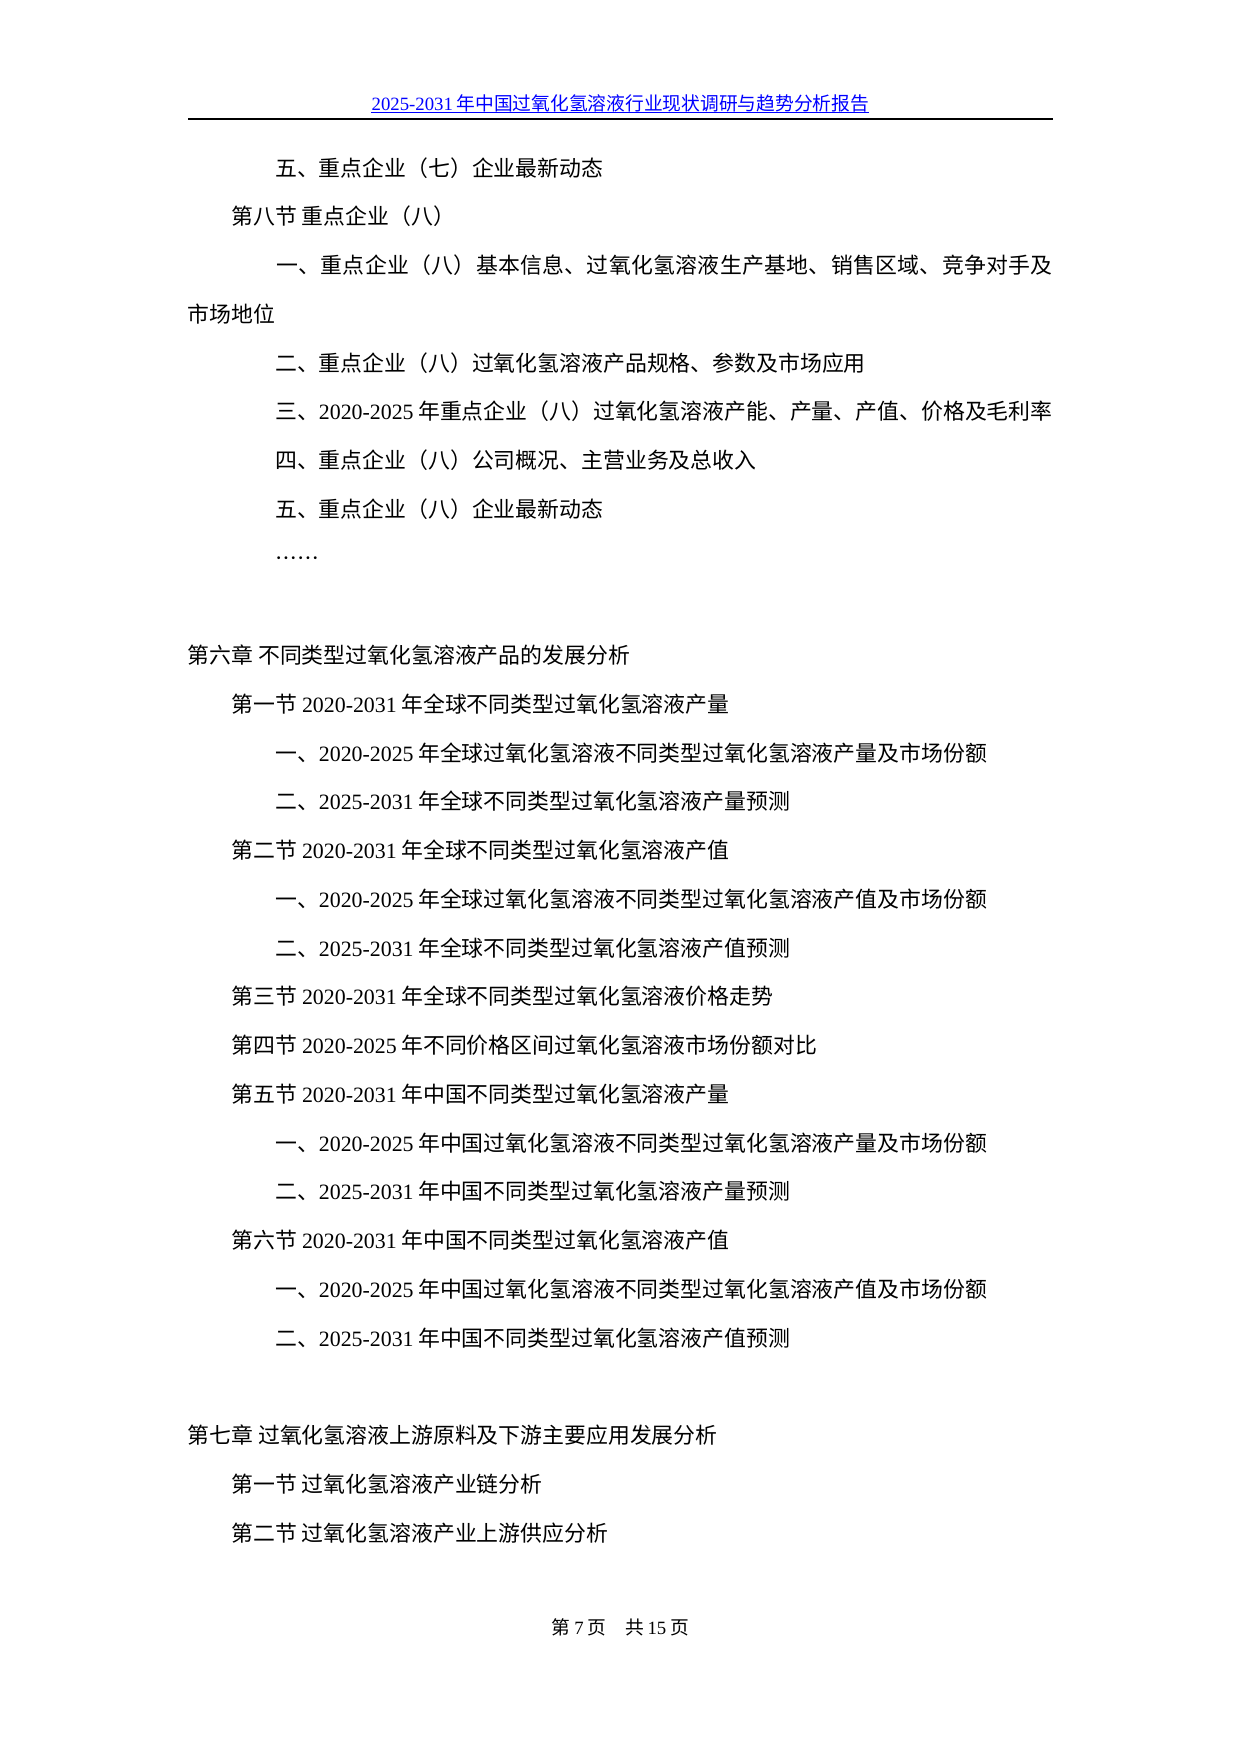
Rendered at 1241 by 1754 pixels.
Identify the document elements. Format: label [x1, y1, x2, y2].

text [187, 150, 1053, 1548]
